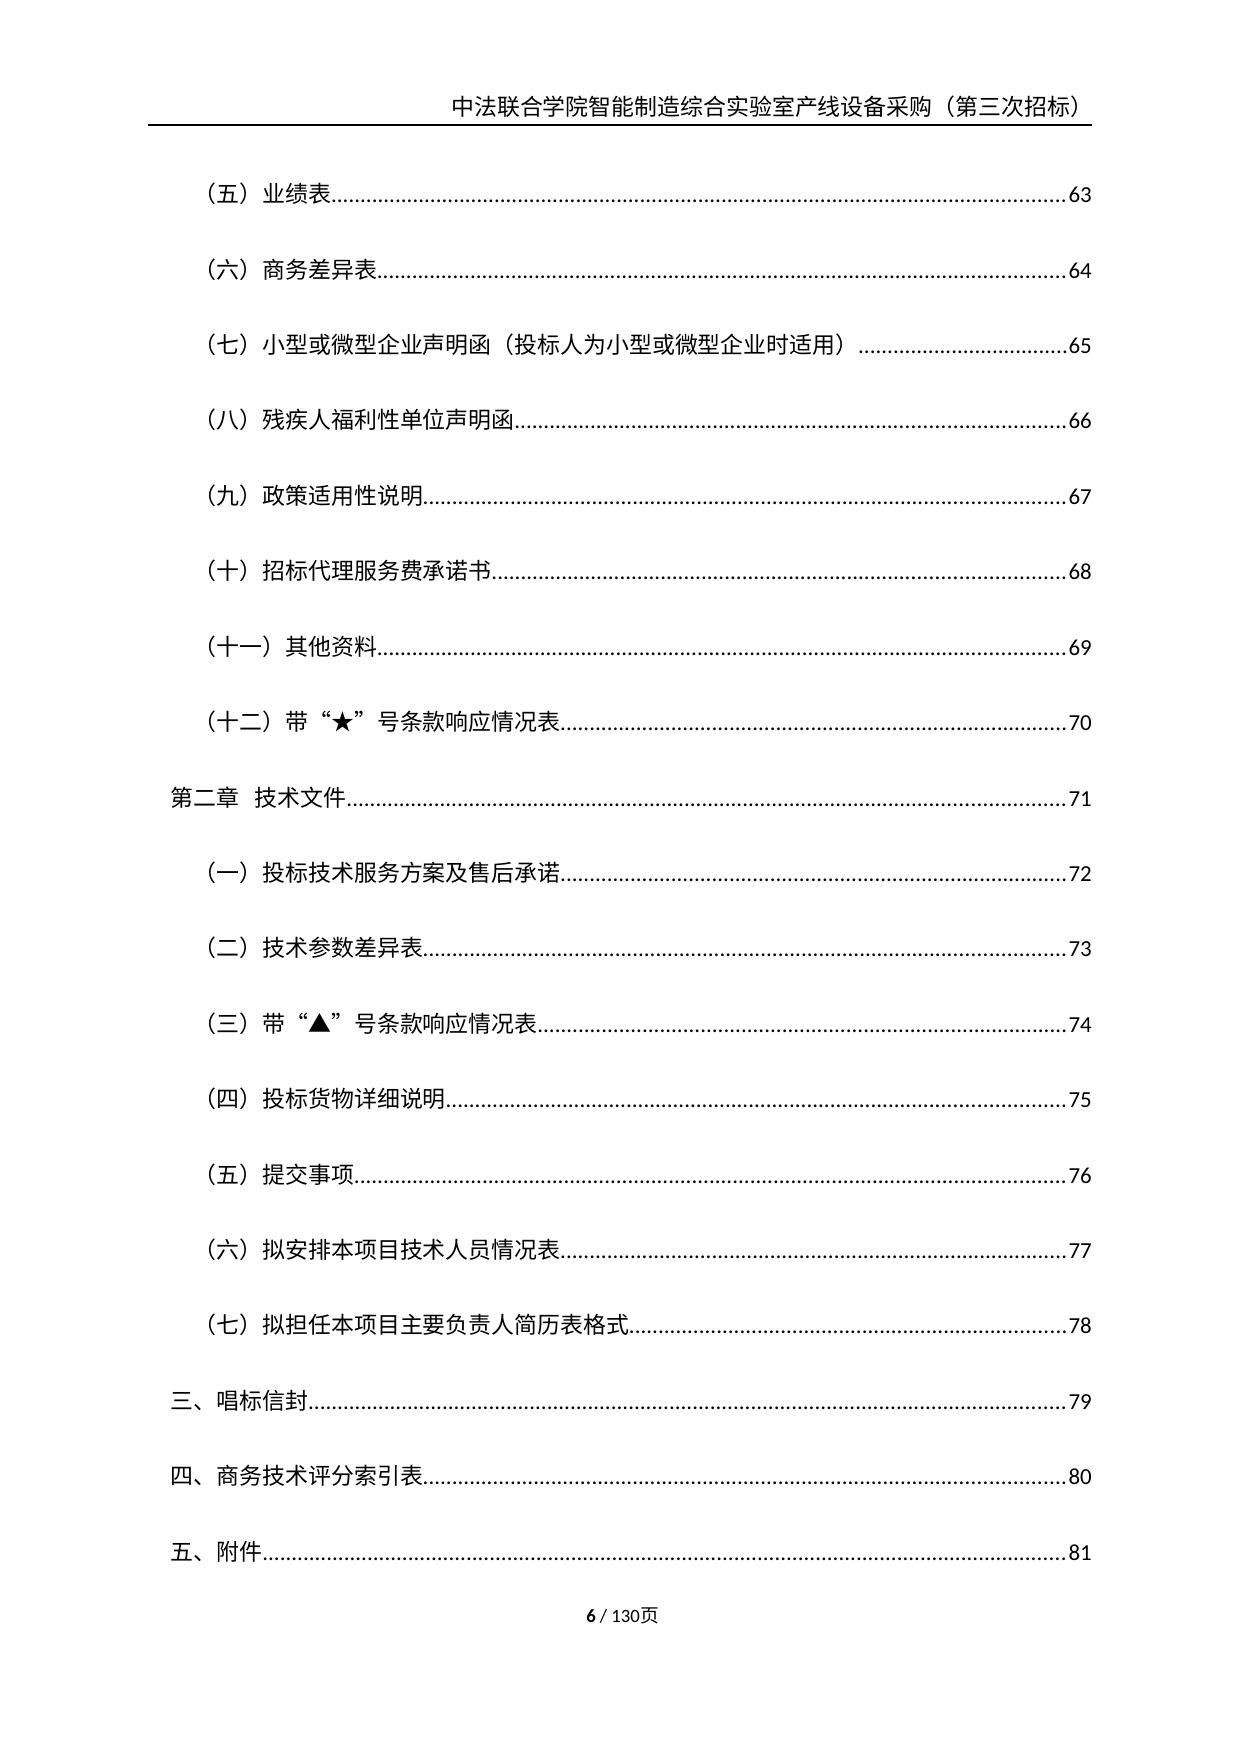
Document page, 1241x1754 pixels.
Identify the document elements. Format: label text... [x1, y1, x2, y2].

text （二）技术参数差异表 73 [193, 914, 1092, 979]
text （六）商务差异表 64 [193, 236, 1092, 301]
text （五）提交事项 76 [193, 1141, 1092, 1206]
text 三、唱标信封 79 [171, 1367, 1092, 1432]
text （九）政策适用性说明 67 [193, 462, 1092, 527]
text （四）投标货物详细说明 75 [193, 1065, 1092, 1130]
text （八）残疾人福利性单位声明函 66 [193, 386, 1092, 451]
text （三）带“▲”号条款响应情况表 74 [193, 990, 1092, 1055]
text （七）小型或微型企业声明函（投标人为小型或微型企业时适用） 65 [193, 311, 1092, 376]
text （十一）其他资料 69 [193, 613, 1092, 678]
text （七）拟担任本项目主要负责人简历表格式 78 [193, 1291, 1092, 1356]
text 四、商务技术评分索引表 80 [171, 1442, 1092, 1507]
text 五、附件 81 [171, 1518, 1092, 1583]
text 第二章 技术文件 71 [171, 763, 1092, 828]
text （十二）带“★”号条款响应情况表 70 [193, 688, 1092, 753]
text （一）投标技术服务方案及售后承诺 72 [193, 839, 1092, 904]
text （五）业绩表 63 [193, 160, 1092, 225]
text （十）招标代理服务费承诺书 68 [193, 537, 1092, 602]
text （六）拟安排本项目技术人员情况表 77 [193, 1216, 1092, 1281]
